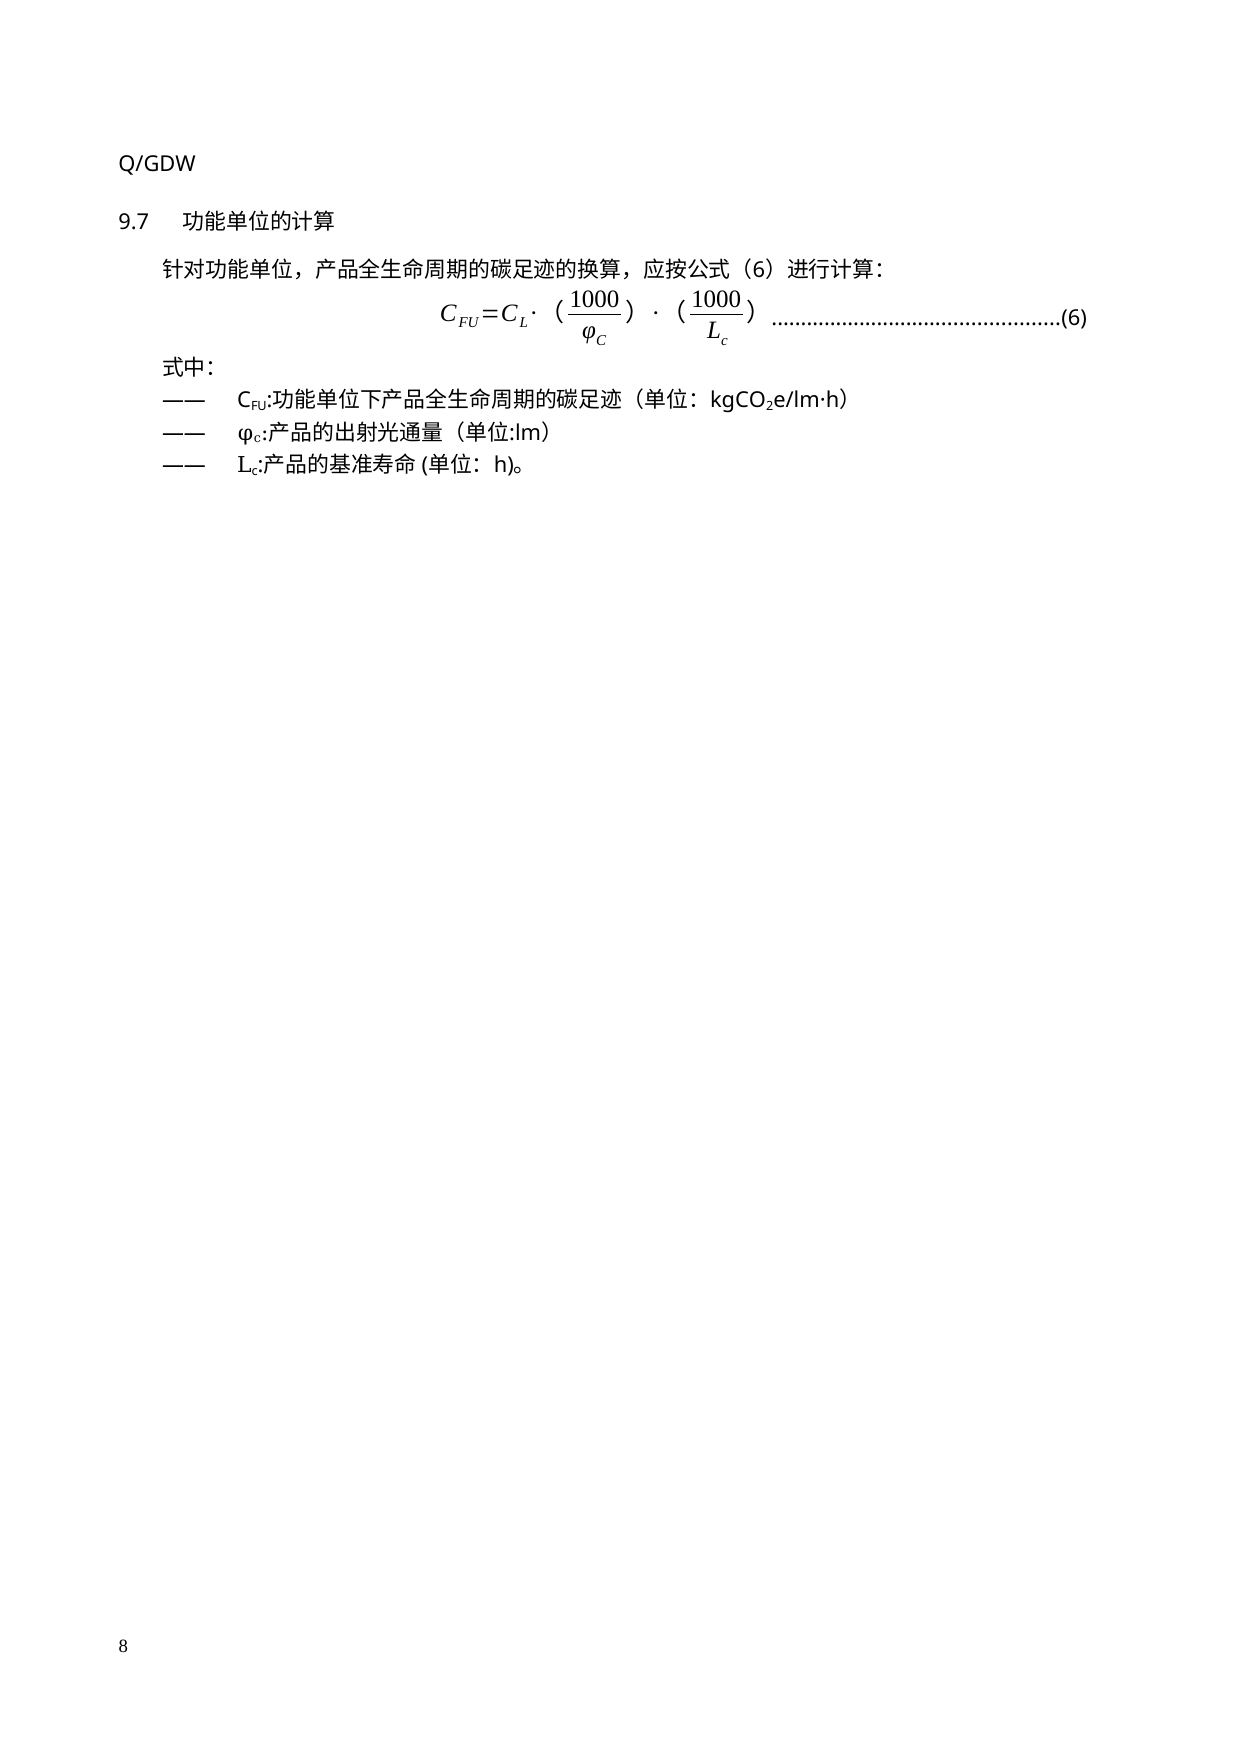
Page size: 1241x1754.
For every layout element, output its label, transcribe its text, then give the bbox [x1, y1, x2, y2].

text CFU:功能单位下产品全生命周期的碳足迹（单位：kgCO2e/lm·h） [162, 382, 1093, 414]
text Lc:产品的基准寿命 (单位：h)。 [162, 447, 1093, 479]
text 功能单位的计算 [118, 203, 1093, 236]
text 针对功能单位，产品全生命周期的碳足迹的换算，应按公式（6）进行计算： [118, 252, 1093, 284]
text (6) [118, 284, 1093, 349]
text φc:产品的出射光通量（单位:lm） [162, 414, 1093, 447]
text 式中： [118, 349, 1093, 382]
